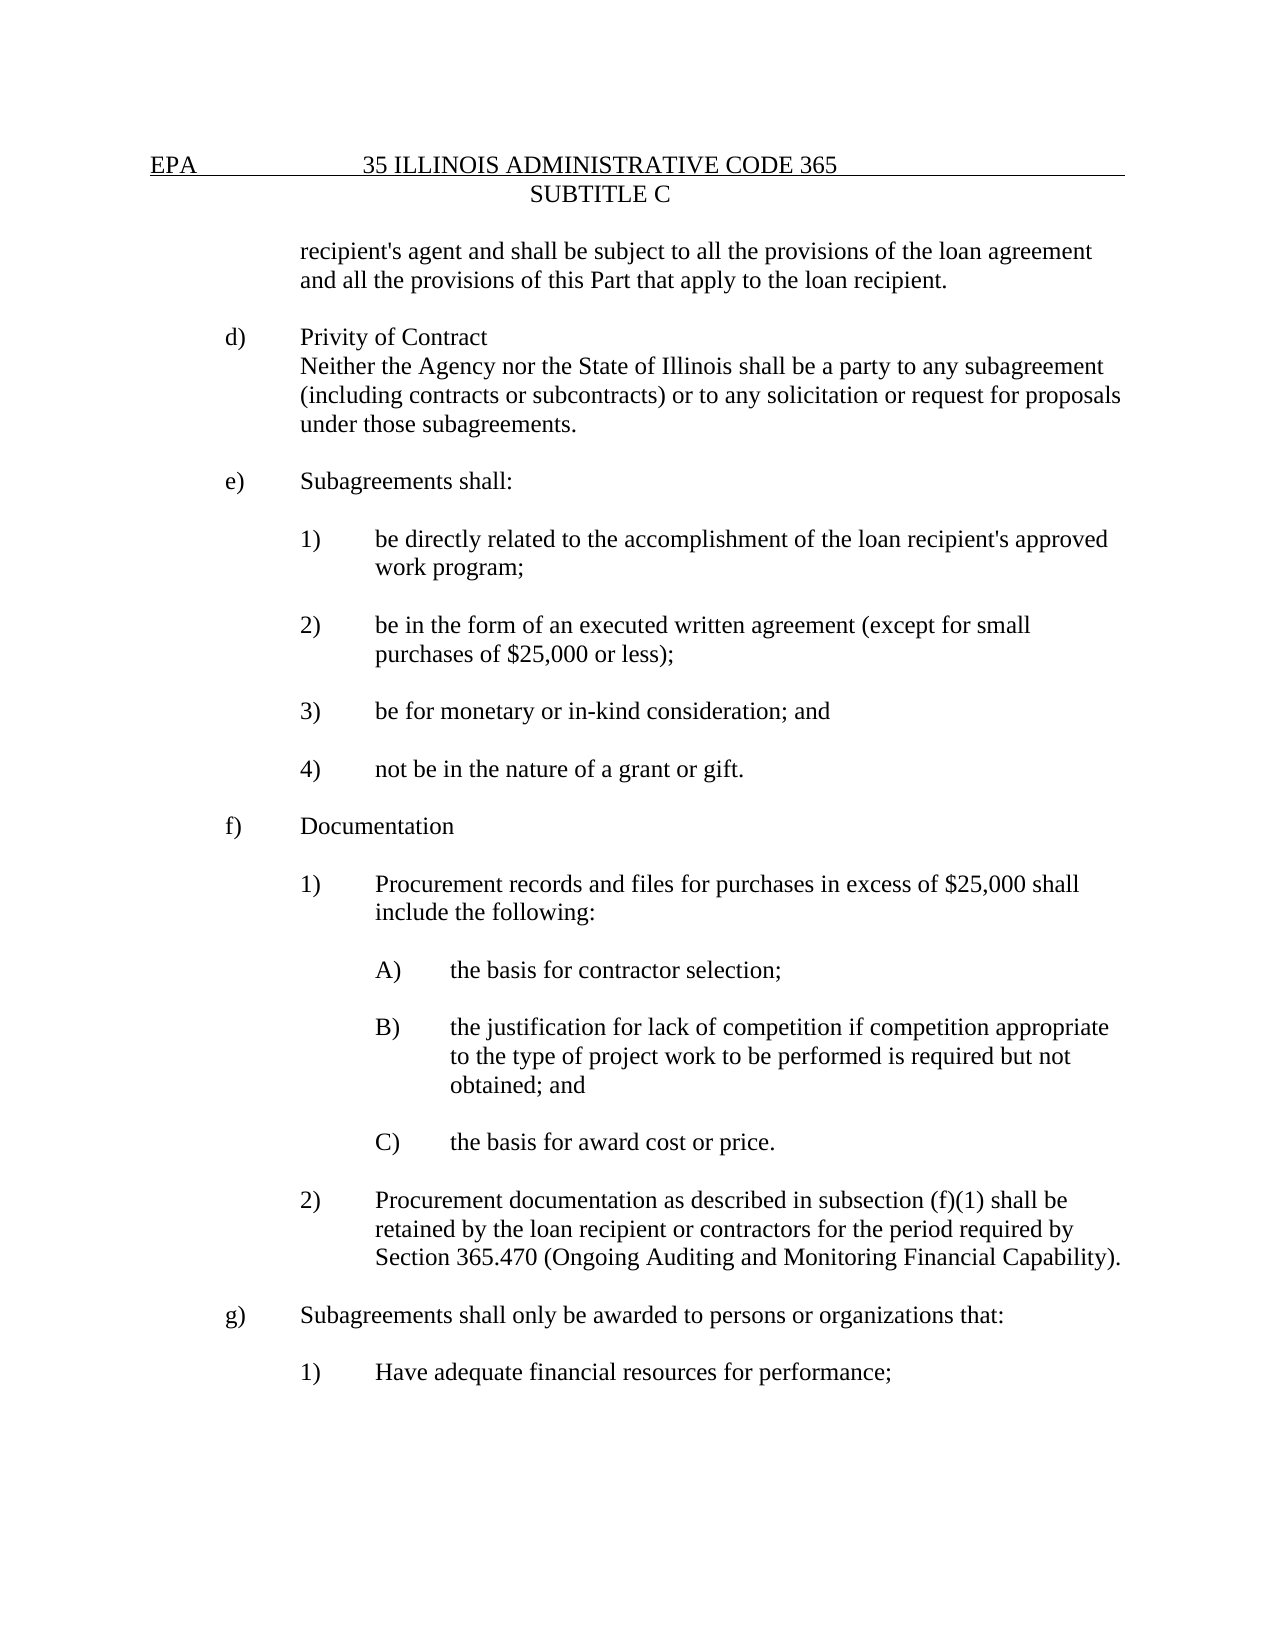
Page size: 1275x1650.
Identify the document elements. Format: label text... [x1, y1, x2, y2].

text Neither the Agency nor the State of Illinois shall be a party to any subagreement (including contracts or subcontracts) or to any solicitation or request for proposals under those subagreements. [300, 351, 1125, 437]
text 1) Procurement records and files for purchases in excess of $25,000 shall include the following: [300, 869, 1125, 926]
text 1) Have adequate financial resources for performance; [300, 1357, 1125, 1386]
text d) Privity of Contract [225, 322, 1125, 351]
text C) the basis for award cost or price. [375, 1127, 1125, 1156]
text A) the basis for contractor selection; [375, 955, 1125, 984]
text e) Subagreements shall: [225, 466, 1125, 495]
text B) the justification for lack of competition if competition appropriate to the type of project work to be performed is required but not obtained; and [375, 1012, 1125, 1099]
text 3) be for monetary or in-kind consideration; and [300, 696, 1125, 725]
text f) Documentation [150, 811, 1125, 840]
text 1) be directly related to the accomplishment of the loan recipient's approved work program; [300, 524, 1125, 581]
text 2) be in the form of an executed written agreement (except for small purchases of $25,000 or less); [300, 610, 1125, 667]
text 4) not be in the nature of a grant or gift. [300, 754, 1125, 782]
text 2) Procurement documentation as described in subsection (f)(1) shall be retained by the loan recipient or contractors for the period required by Section 365.470 (Ongoing Auditing and Monitoring Financial Capability). [300, 1185, 1125, 1271]
text g) Subagreements shall only be awarded to persons or organizations that: [150, 1300, 1125, 1329]
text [300, 236, 1125, 294]
